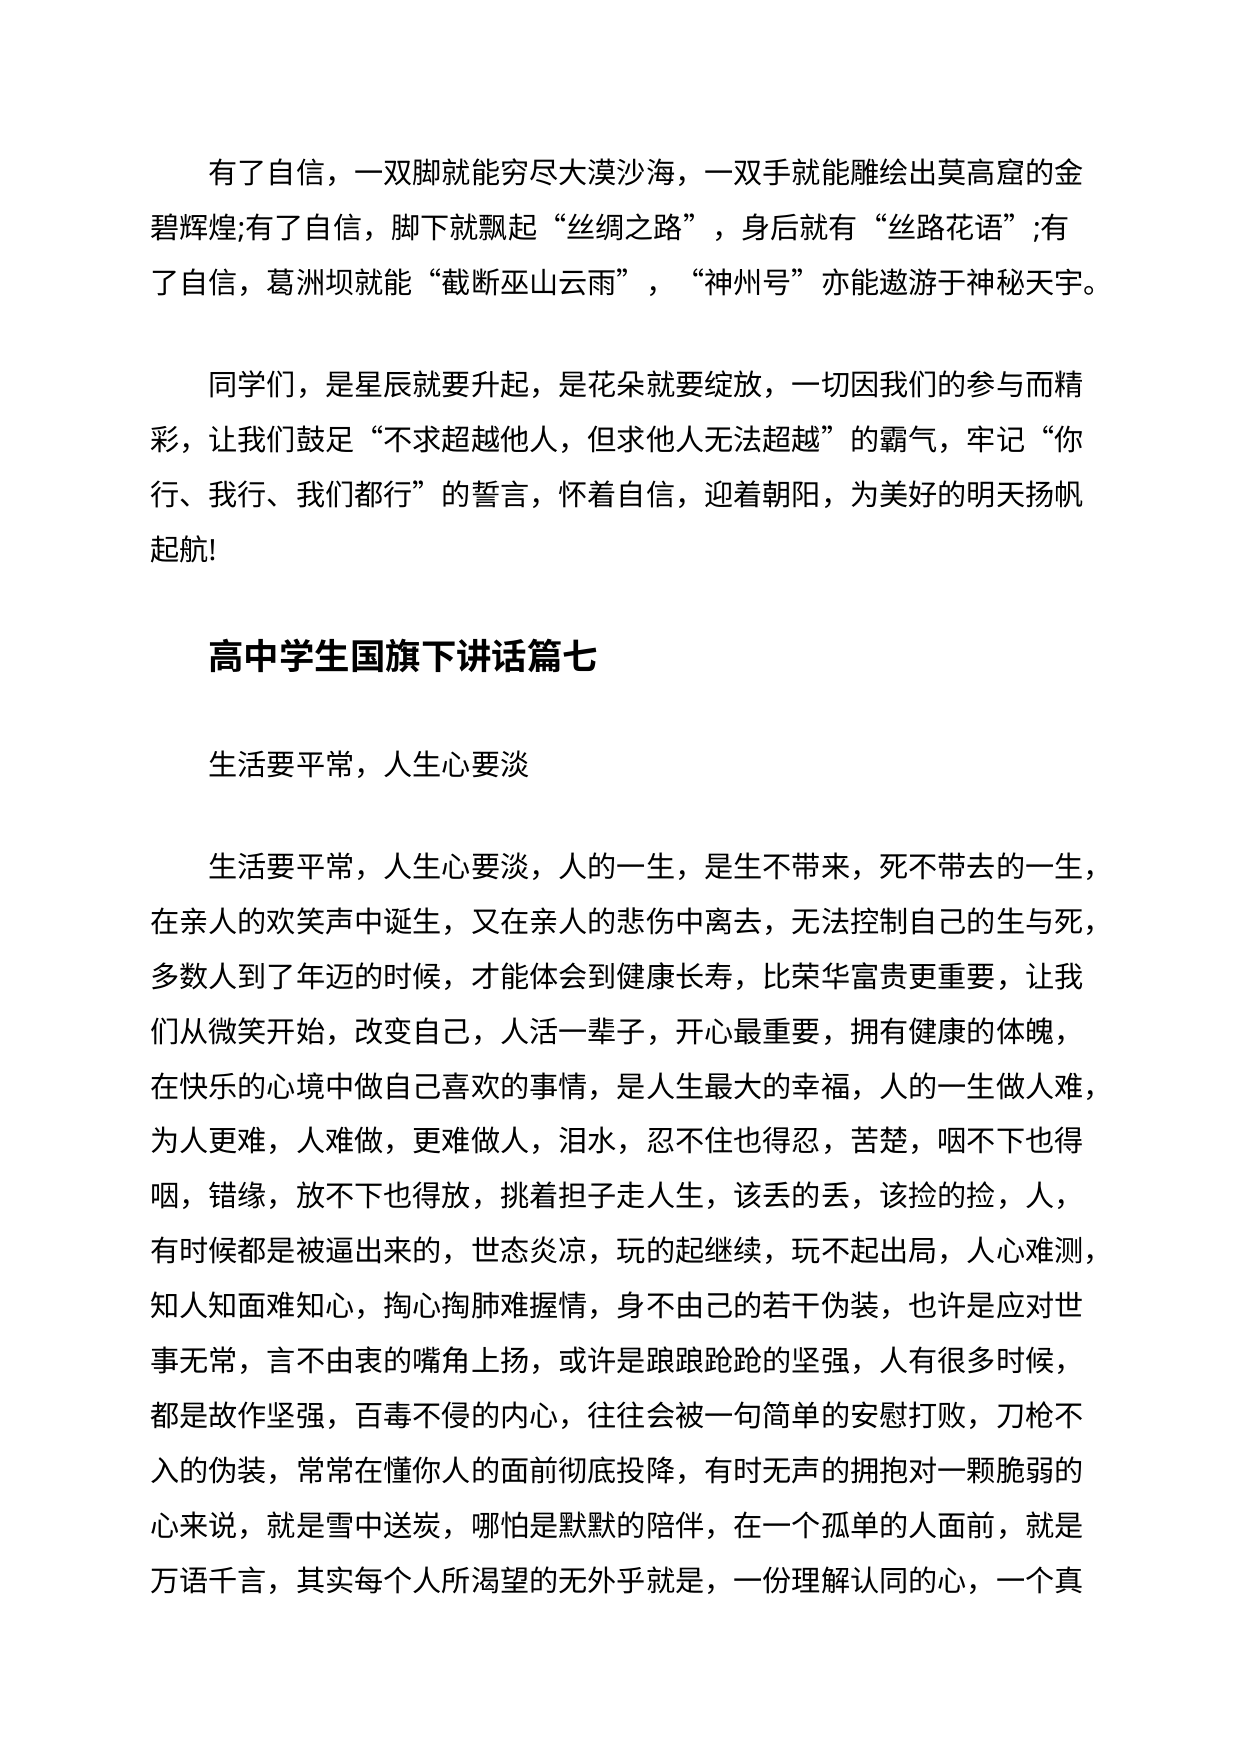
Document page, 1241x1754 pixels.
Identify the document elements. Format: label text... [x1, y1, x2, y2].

text 有了自信，一双脚就能穷尽大漠沙海，一双手就能雕绘出莫高窟的金碧辉煌;有了自信，脚下就飘起“丝绸之路”，身后就有“丝路花语”;有了自信，葛洲坝就能“截断巫山云雨”，“神州号”亦能遨游于神秘天宇。 [150, 150, 1090, 302]
text 生活要平常，人生心要淡 [150, 742, 1090, 784]
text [150, 843, 1090, 1599]
text 高中学生国旗下讲话篇七 [150, 628, 1090, 679]
text 同学们，是星辰就要升起，是花朵就要绽放，一切因我们的参与而精彩，让我们鼓足“不求超越他人，但求他人无法超越”的霸气，牢记“你行、我行、我们都行”的誓言，怀着自信，迎着朝阳，为美好的明天扬帆起航! [150, 362, 1090, 569]
